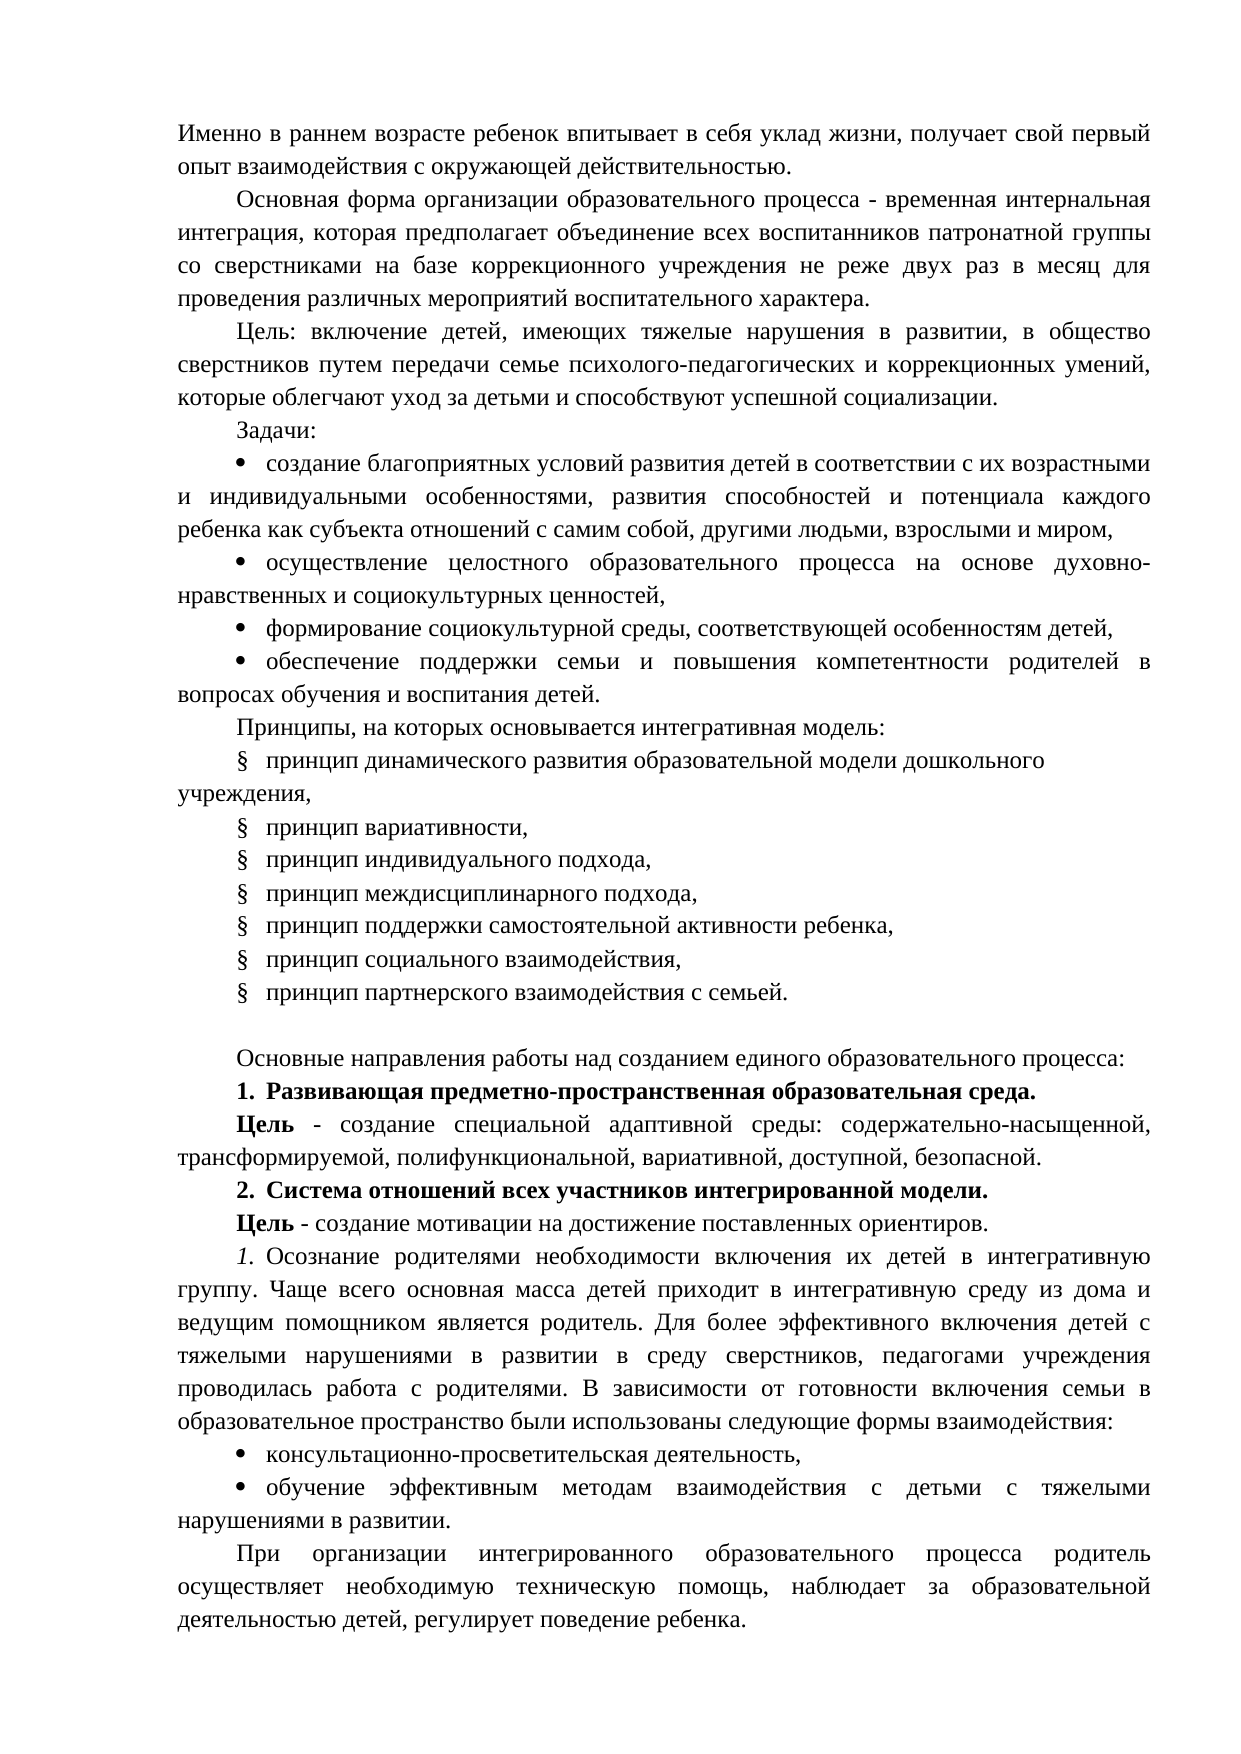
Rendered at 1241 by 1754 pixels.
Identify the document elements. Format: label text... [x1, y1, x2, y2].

text Основная форма организации образовательного процесса - временная интернальная интеграция, которая предполагает объединение всех воспитанников патронатной группы со сверстниками на базе коррекционного учреждения не реже двух раз в месяц для проведения различных мероприятий воспитательного характера. [177, 184, 1152, 312]
list осуществление целостного образовательного процесса на основе духовно-нравственных и социокультурных ценностей, [177, 547, 1152, 609]
list принцип междисциплинарного подхода, [177, 878, 1152, 906]
list формирование социокультурной среды, соответствующей особенностям детей, [177, 613, 1152, 642]
list принцип социального взаимодействия, [177, 944, 1152, 972]
list принцип партнерского взаимодействия с семьей. [177, 977, 1152, 1005]
list Развивающая предметно-пространственная образовательная среда. [177, 1076, 1152, 1104]
text Задачи: [177, 415, 1152, 444]
text Цель - создание специальной адаптивной среды: содержательно-насыщенной, трансформируемой, полифункциональной, вариативной, доступной, безопасной. [177, 1109, 1152, 1171]
text Цель: включение детей, имеющих тяжелые нарушения в развитии, в общество сверстников путем передачи семье психолого-педагогических и коррекционных умений, которые облегчают уход за детьми и способствуют успешной социализации. [177, 316, 1152, 411]
list принцип индивидуального подхода, [177, 844, 1152, 873]
list Система отношений всех участников интегрированной модели. [177, 1175, 1152, 1203]
list консультационно-просветительская деятельность, [177, 1439, 1152, 1468]
text Цель - создание мотивации на достижение поставленных ориентиров. [177, 1208, 1152, 1237]
list создание благоприятных условий развития детей в соответствии с их возрастными и индивидуальными особенностями, развития способностей и потенциала каждого ребенка как субъекта отношений с самим собой, другими людьми, взрослыми и миром, [177, 448, 1152, 543]
list обучение эффективным методам взаимодействия с детьми с тяжелыми нарушениями в развитии. [177, 1472, 1152, 1534]
list принцип динамического развития образовательной модели дошкольного учреждения, [177, 746, 1152, 807]
list принцип вариативности, [177, 812, 1152, 840]
text При организации интегрированного образовательного процесса родитель осуществляет необходимую техническую помощь, наблюдает за образовательной деятельностью детей, регулирует поведение ребенка. [177, 1538, 1152, 1633]
list обеспечение поддержки семьи и повышения компетентности родителей в вопросах обучения и воспитания детей. [177, 646, 1152, 708]
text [177, 118, 1152, 180]
text Основные направления работы над созданием единого образовательного процесса: [177, 1043, 1152, 1071]
list Осознание родителями необходимости включения их детей в интегративную группу. Чаще всего основная масса детей приходит в интегративную среду из дома и ведущим помощником является родитель. Для более эффективного включения детей с тяжелыми нарушениями в развитии в среду сверстников, педагогами учреждения проводилась работа с родителями. В зависимости от готовности включения семьи в образовательное пространство были использованы следующие формы взаимодействия: [177, 1241, 1152, 1435]
text Принципы, на которых основывается интегративная модель: [177, 712, 1152, 741]
list принцип поддержки самостоятельной активности ребенка, [177, 911, 1152, 939]
